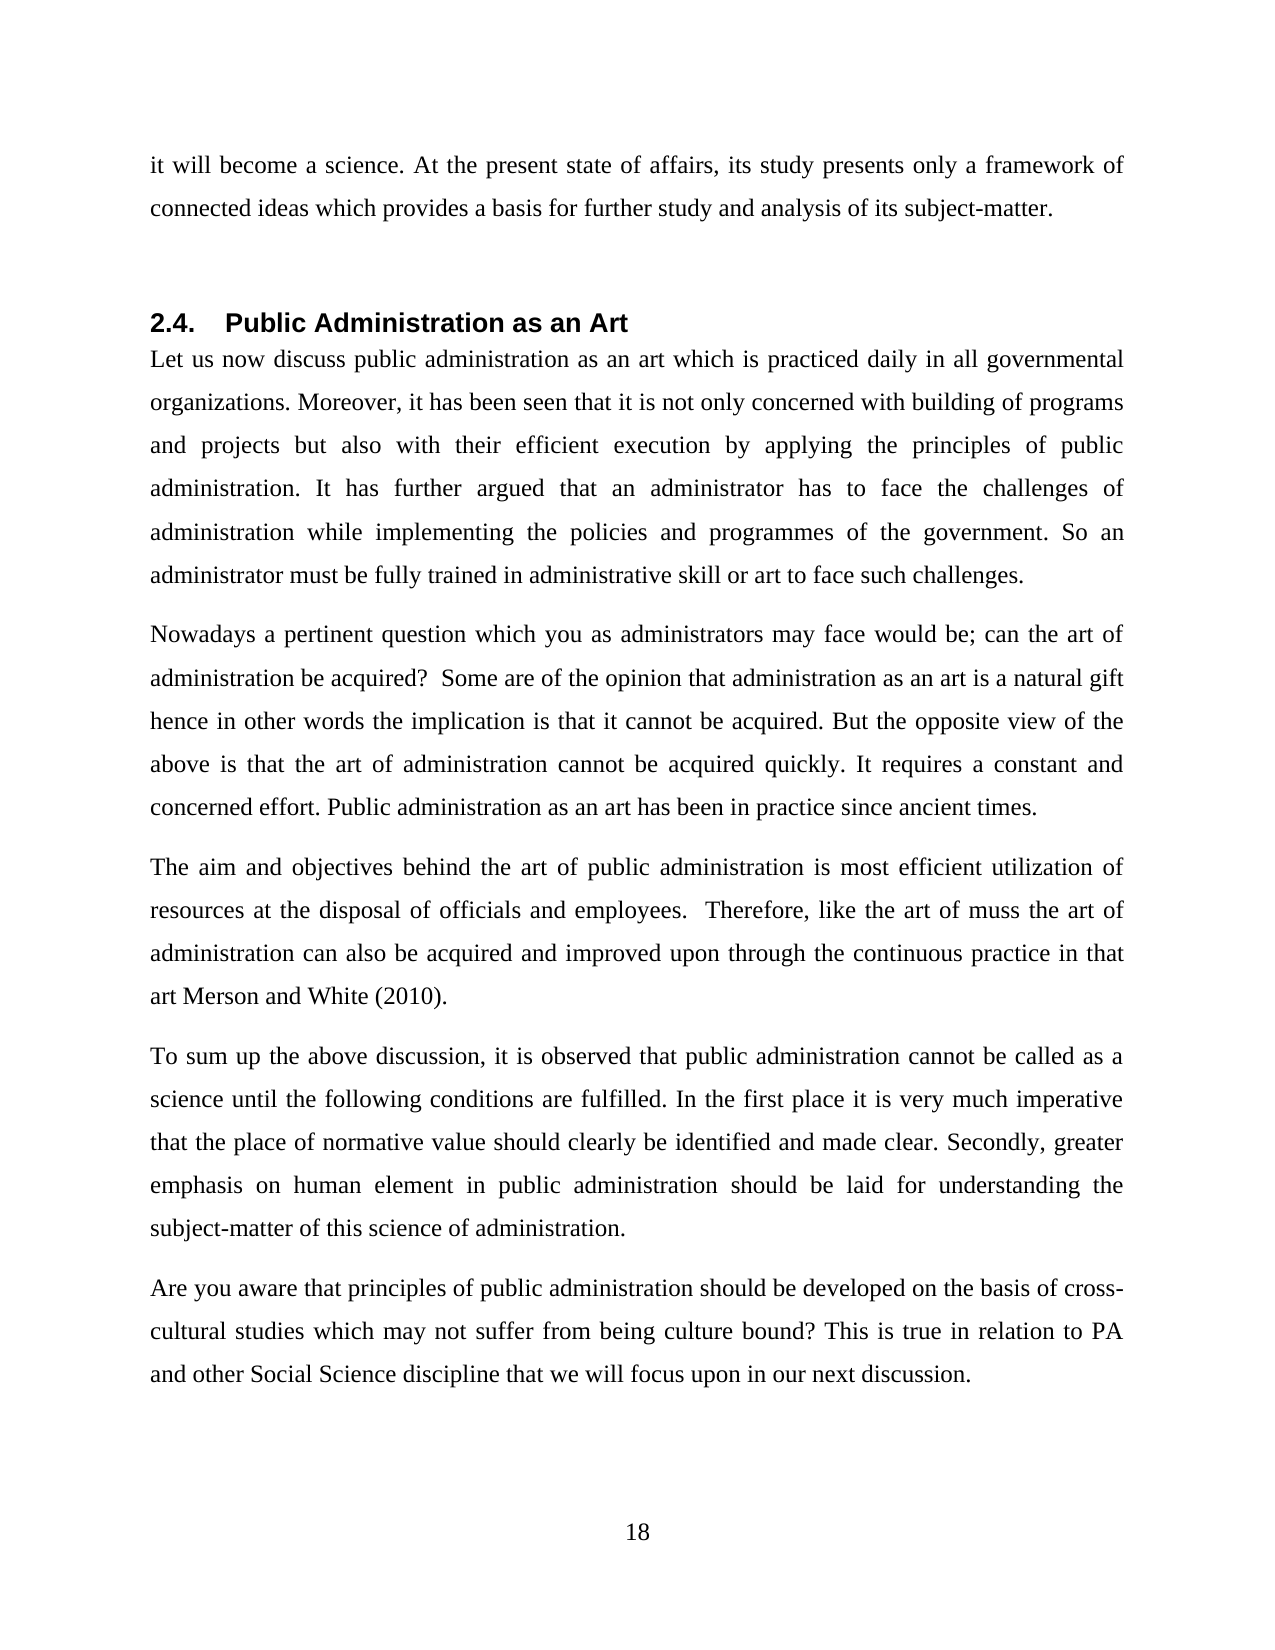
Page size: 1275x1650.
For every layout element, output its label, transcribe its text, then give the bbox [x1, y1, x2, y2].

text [150, 150, 1125, 222]
text To sum up the above discussion, it is observed that public administration cannot be called as a science until the following conditions are fulfilled. In the first place it is very much imperative that the place of normative value should clearly be identified and made clear. Secondly, greater emphasis on human element in public administration should be laid for understanding the subject-matter of this science of administration. [150, 1041, 1125, 1242]
text Nowadays a pertinent question which you as administrators may face would be; can the art of administration be acquired? Some are of the opinion that administration as an art is a natural gift hence in other words the implication is that it cannot be acquired. But the opposite view of the above is that the art of administration cannot be acquired quickly. It requires a constant and concerned effort. Public administration as an art has been in practice since ancient times. [150, 619, 1125, 821]
text The aim and objectives behind the art of public administration is most efficient utilization of resources at the disposal of officials and employees. Therefore, like the art of muss the art of administration can also be acquired and improved upon through the continuous practice in that art Merson and White (2010). [150, 852, 1125, 1010]
text Are you aware that principles of public administration should be developed on the basis of cross-cultural studies which may not suffer from being culture bound? This is true in relation to PA and other Social Science discipline that we will focus upon in our next discussion. [150, 1273, 1125, 1388]
subtitle Public Administration as an Art [150, 307, 1125, 338]
text Let us now discuss public administration as an art which is practiced daily in all governmental organizations. Moreover, it has been seen that it is not only concerned with building of programs and projects but also with their efficient execution by applying the principles of public administration. It has further argued that an administrator has to face the challenges of administration while implementing the policies and programmes of the government. So an administrator must be fully trained in administrative skill or art to face such challenges. [150, 344, 1125, 588]
